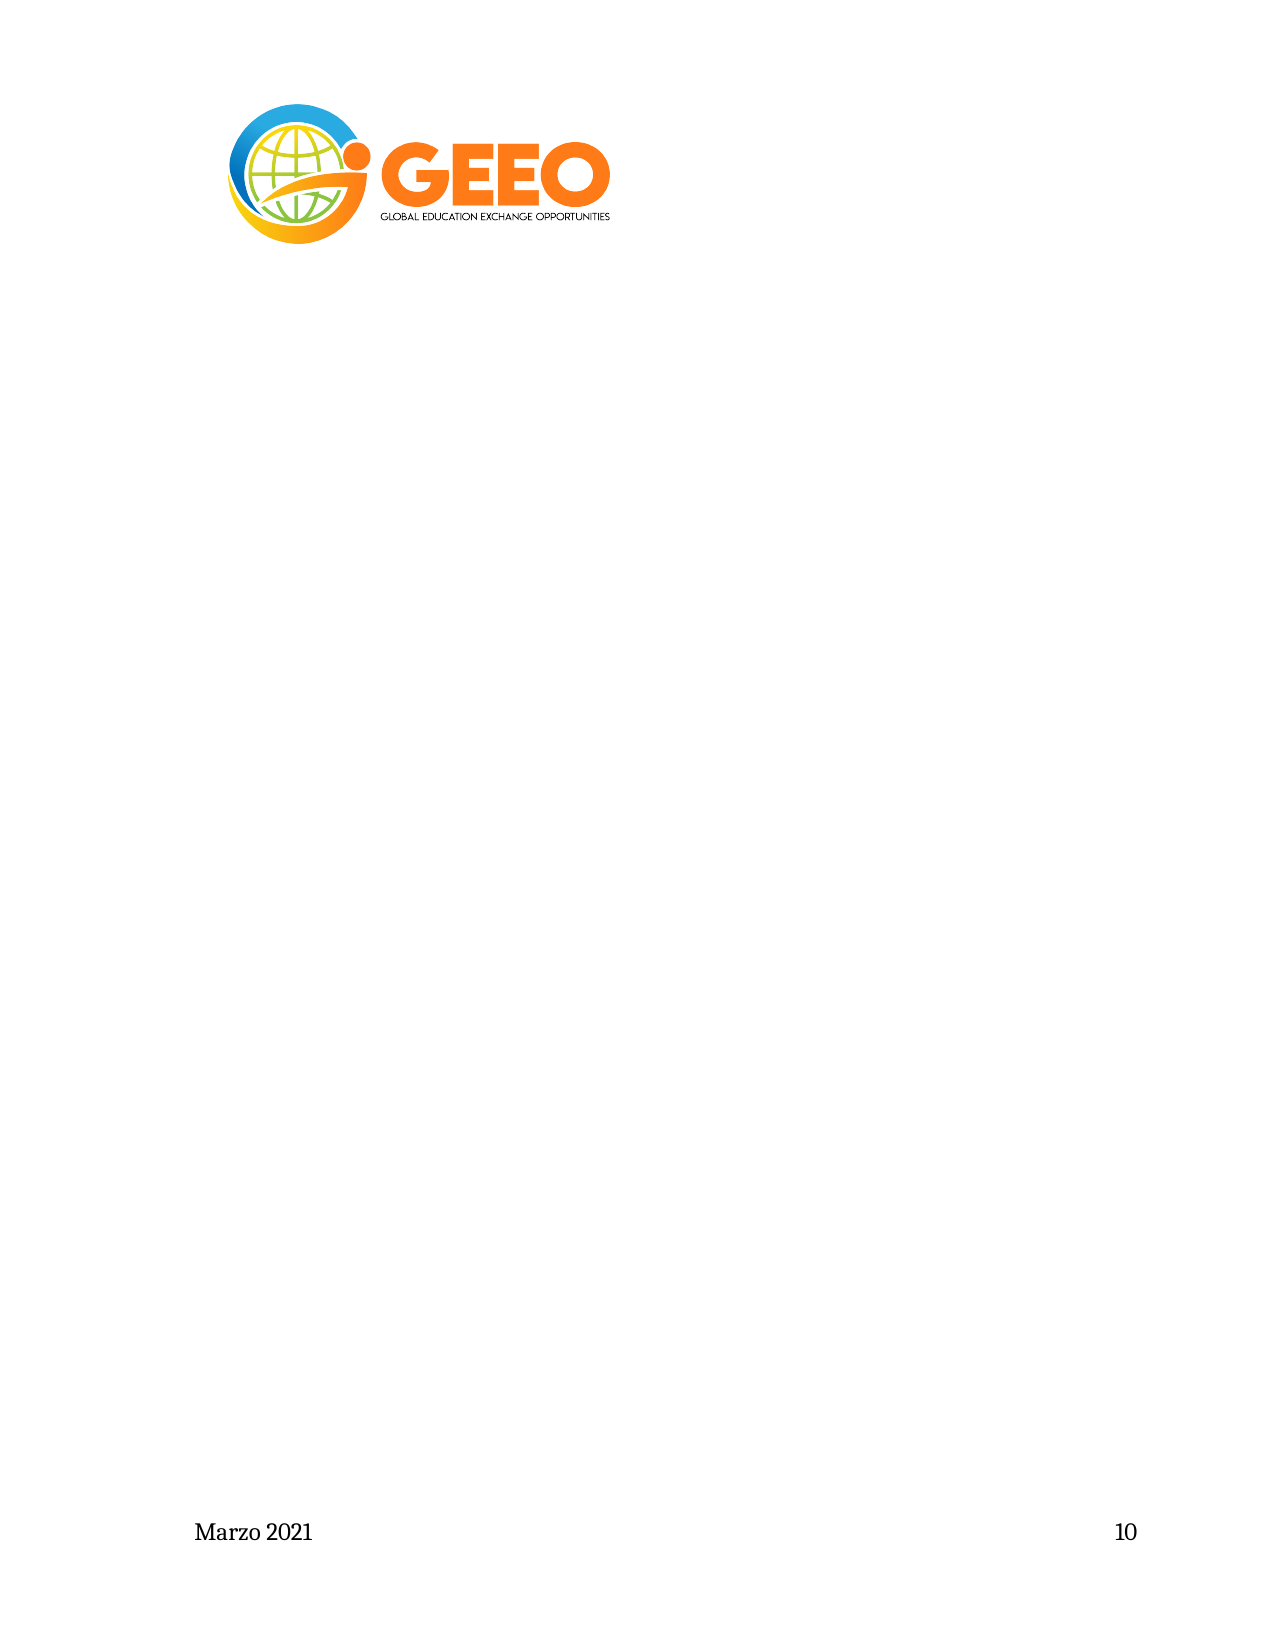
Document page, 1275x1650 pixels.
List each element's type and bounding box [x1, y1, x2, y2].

picture [187, 75, 650, 275]
